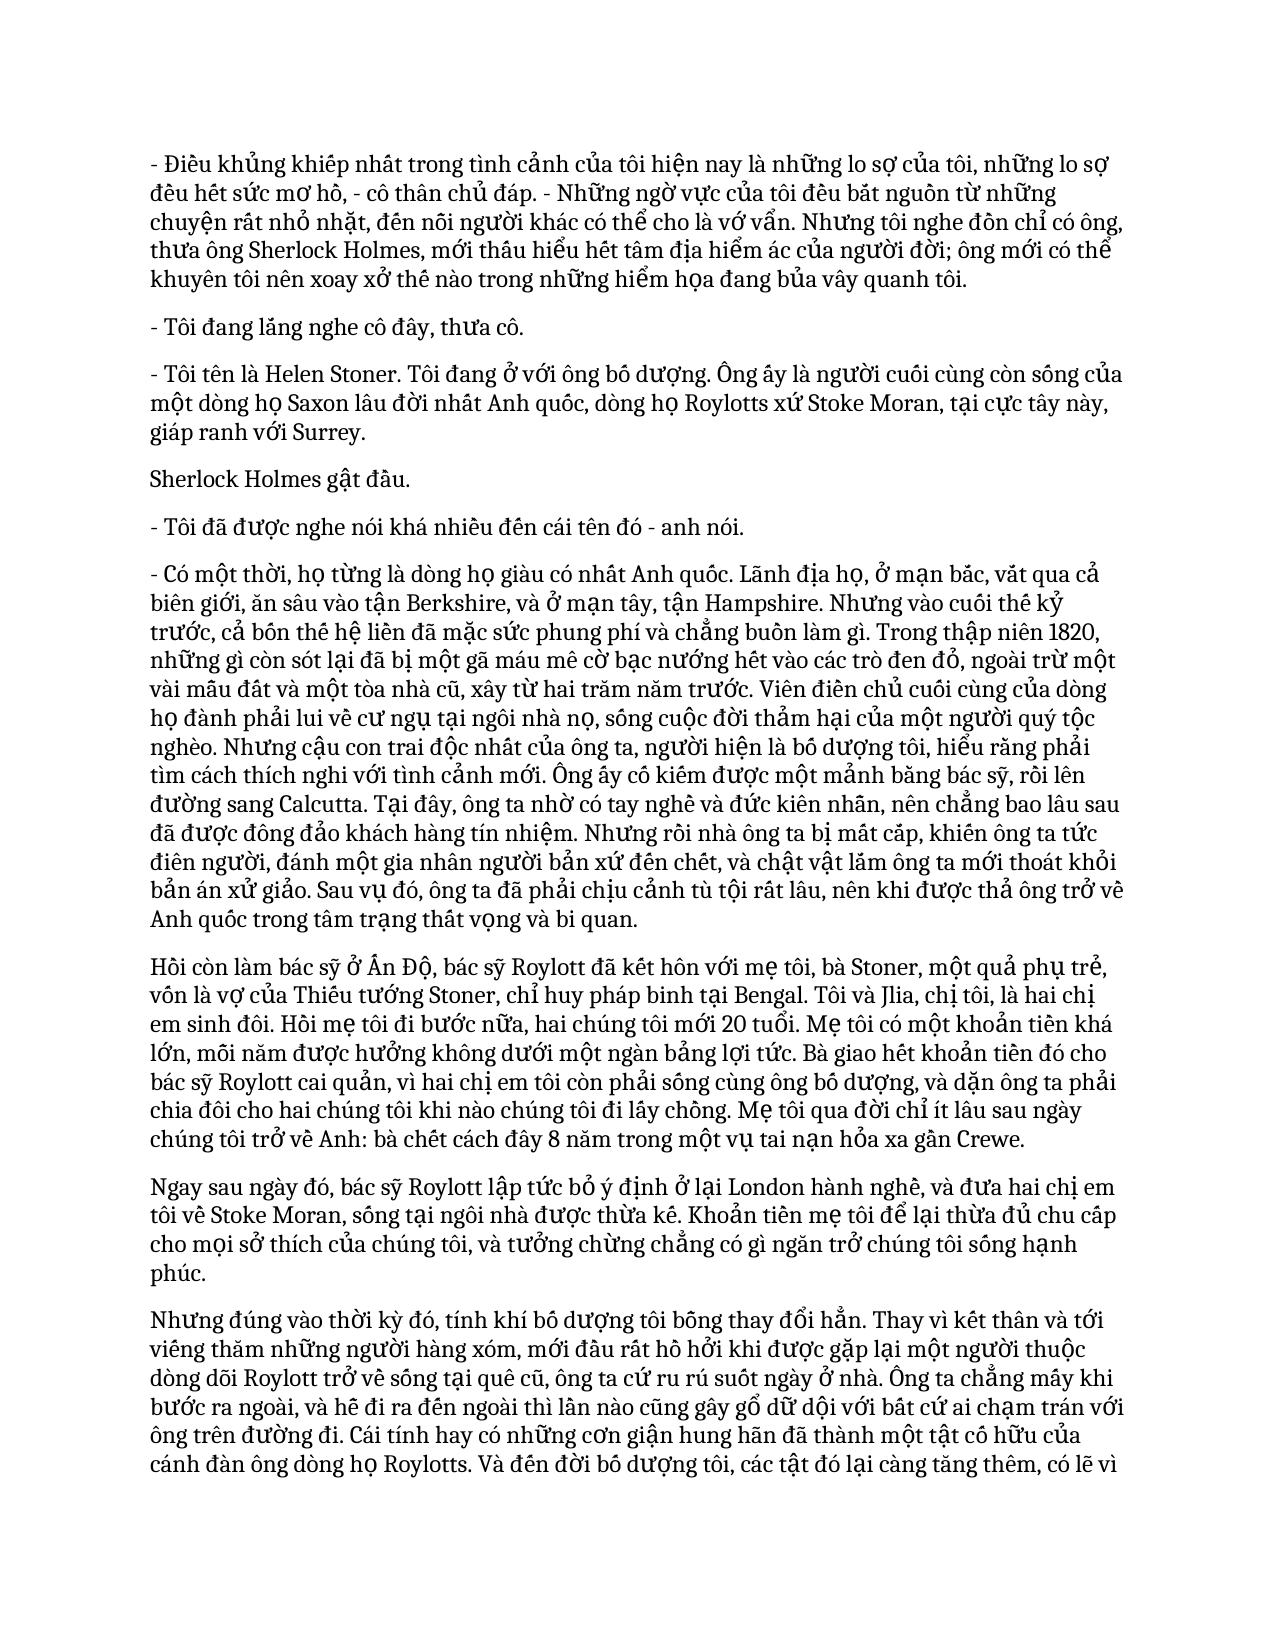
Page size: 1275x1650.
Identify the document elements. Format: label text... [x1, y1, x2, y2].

text - Có một thời, họ từng là dòng họ giàu có nhất Anh quốc. Lãnh địa họ, ở mạn bắc, vắt qua cả biên giới, ăn sâu vào tận Berkshire, và ở mạn tây, tận Hampshire. Nhưng vào cuối thế kỷ trước, cả bốn thế hệ liền đã mặc sức phung phí và chẳng buồn làm gì. Trong thập niên 1820, những gì còn sót lại đã bị một gã máu mê cờ bạc nướng hết vào các trò đen đỏ, ngoài trừ một vài mẫu đất và một tòa nhà cũ, xây từ hai trăm năm trước. Viên điền chủ cuối cùng của dòng họ đành phải lui về cư ngụ tại ngôi nhà nọ, sống cuộc đời thảm hại của một người quý tộc nghèo. Nhưng cậu con trai độc nhất của ông ta, người hiện là bố dượng tôi, hiểu rằng phải tìm cách thích nghi với tình cảnh mới. Ông ấy cố kiếm được một mảnh bằng bác sỹ, rồi lên đường sang Calcutta. Tại đây, ông ta nhờ có tay nghề và đức kiên nhẫn, nên chẳng bao lâu sau đã được đông đảo khách hàng tín nhiệm. Nhưng rồi nhà ông ta bị mất cắp, khiến ông ta tức điên người, đánh một gia nhân người bản xứ đến chết, và chật vật lắm ông ta mới thoát khỏi bản án xử giảo. Sau vụ đó, ông ta đã phải chịu cảnh tù tội rất lâu, nên khi được thả ông trở về Anh quốc trong tâm trạng thất vọng và bi quan. [150, 560, 1125, 934]
text Ngay sau ngày đó, bác sỹ Roylott lập tức bỏ ý định ở lại London hành nghề, và đưa hai chị em tôi về Stoke Moran, sống tại ngôi nhà được thừa kế. Khoản tiền mẹ tôi để lại thừa đủ chu cấp cho mọi sở thích của chúng tôi, và tưởng chừng chẳng có gì ngăn trở chúng tôi sống hạnh phúc. [150, 1172, 1125, 1287]
text - Tôi đang lắng nghe cô đây, thưa cô. [150, 312, 1125, 341]
text - Điều khủng khiếp nhất trong tình cảnh của tôi hiện nay là những lo sợ của tôi, những lo sợ đều hết sức mơ hồ, - cô thân chủ đáp. - Những ngờ vực của tôi đều bắt nguồn từ những chuyện rất nhỏ nhặt, đến nỗi người khác có thể cho là vớ vẩn. Nhưng tôi nghe đồn chỉ có ông, thưa ông Sherlock Holmes, mới thấu hiểu hết tâm địa hiểm ác của người đời; ông mới có thể khuyên tôi nên xoay xở thế nào trong những hiểm họa đang bủa vây quanh tôi. [150, 150, 1125, 294]
text - Tôi đã được nghe nói khá nhiều đến cái tên đó - anh nói. [150, 512, 1125, 541]
text - Tôi tên là Helen Stoner. Tôi đang ở với ông bố dượng. Ông ấy là người cuối cùng còn sống của một dòng họ Saxon lâu đời nhất Anh quốc, dòng họ Roylotts xứ Stoke Moran, tại cực tây này, giáp ranh với Surrey. [150, 360, 1125, 446]
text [150, 1306, 1125, 1479]
text Hồi còn làm bác sỹ ở Ấn Độ, bác sỹ Roylott đã kết hôn với mẹ tôi, bà Stoner, một quả phụ trẻ, vốn là vợ của Thiếu tướng Stoner, chỉ huy pháp binh tại Bengal. Tôi và Jlia, chị tôi, là hai chị em sinh đôi. Hồi mẹ tôi đi bước nữa, hai chúng tôi mới 20 tuổi. Mẹ tôi có một khoản tiền khá lớn, mỗi năm được hưởng không dưới một ngàn bảng lợi tức. Bà giao hết khoản tiền đó cho bác sỹ Roylott cai quản, vì hai chị em tôi còn phải sống cùng ông bố dượng, và dặn ông ta phải chia đôi cho hai chúng tôi khi nào chúng tôi đi lấy chồng. Mẹ tôi qua đời chỉ ít lâu sau ngày chúng tôi trở về Anh: bà chết cách đây 8 năm trong một vụ tai nạn hỏa xa gần Crewe. [150, 952, 1125, 1154]
text Sherlock Holmes gật đầu. [150, 465, 1125, 494]
